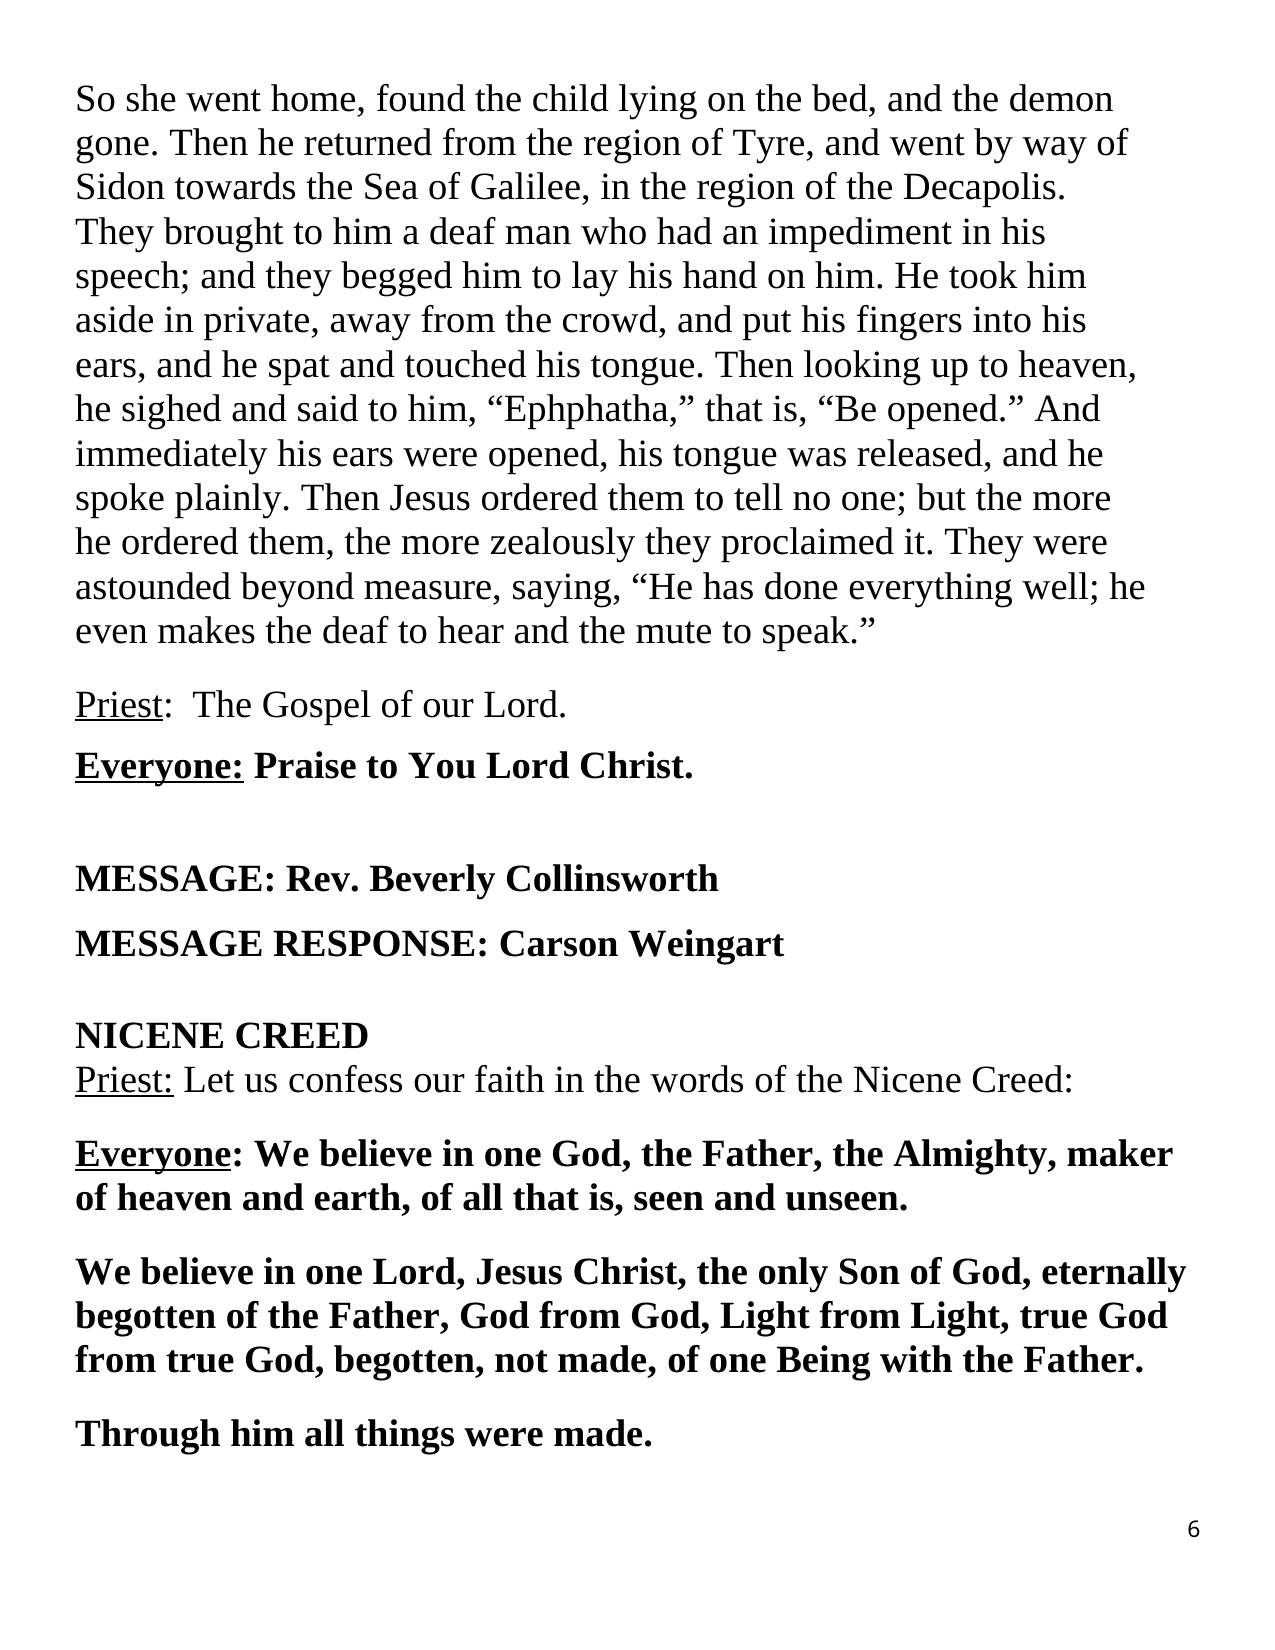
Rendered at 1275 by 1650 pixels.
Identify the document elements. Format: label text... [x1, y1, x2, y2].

text So she went home, found the child lying on the bed, and the demon gone. Then he returned from the region of Tyre, and went by way of Sidon towards the Sea of Galilee, in the region of the Decapolis. They brought to him a deaf man who had an impediment in his speech; and they begged him to lay his hand on him. He took him aside in private, away from the crowd, and put his fingers into his ears, and he spat and touched his tongue. Then looking up to heaven, he sighed and said to him, “Ephphatha,” that is, “Be opened.” And immediately his ears were opened, his tongue was released, and he spoke plainly. Then Jesus ordered them to tell no one; but the more he ordered them, the more zealously they proclaimed it. They were astounded beyond measure, saying, “He has done everything well; he even makes the deaf to hear and the mute to speak.” [75, 75, 1150, 652]
text NICENE CREED [75, 1012, 1200, 1057]
text We believe in one Lord, Jesus Christ, the only Son of God, eternally begotten of the Father, God from God, Light from Light, true God from true God, begotten, not made, of one Being with the Father. [75, 1248, 1200, 1381]
subtitle Priest: The Gospel of our Lord. [75, 681, 1200, 725]
text Everyone: Praise to You Lord Christ. [75, 743, 1200, 787]
text Priest: Let us confess our faith in the words of the Nicene Creed: [75, 1057, 1200, 1101]
text Everyone: We believe in one God, the Father, the Almighty, maker of heaven and earth, of all that is, seen and unseen. [75, 1130, 1200, 1219]
text MESSAGE RESPONSE: Carson Weingart [75, 920, 1200, 964]
text MESSAGE: Rev. Beverly Collinsworth [75, 855, 1200, 900]
text Through him all things were made. [75, 1410, 1200, 1455]
